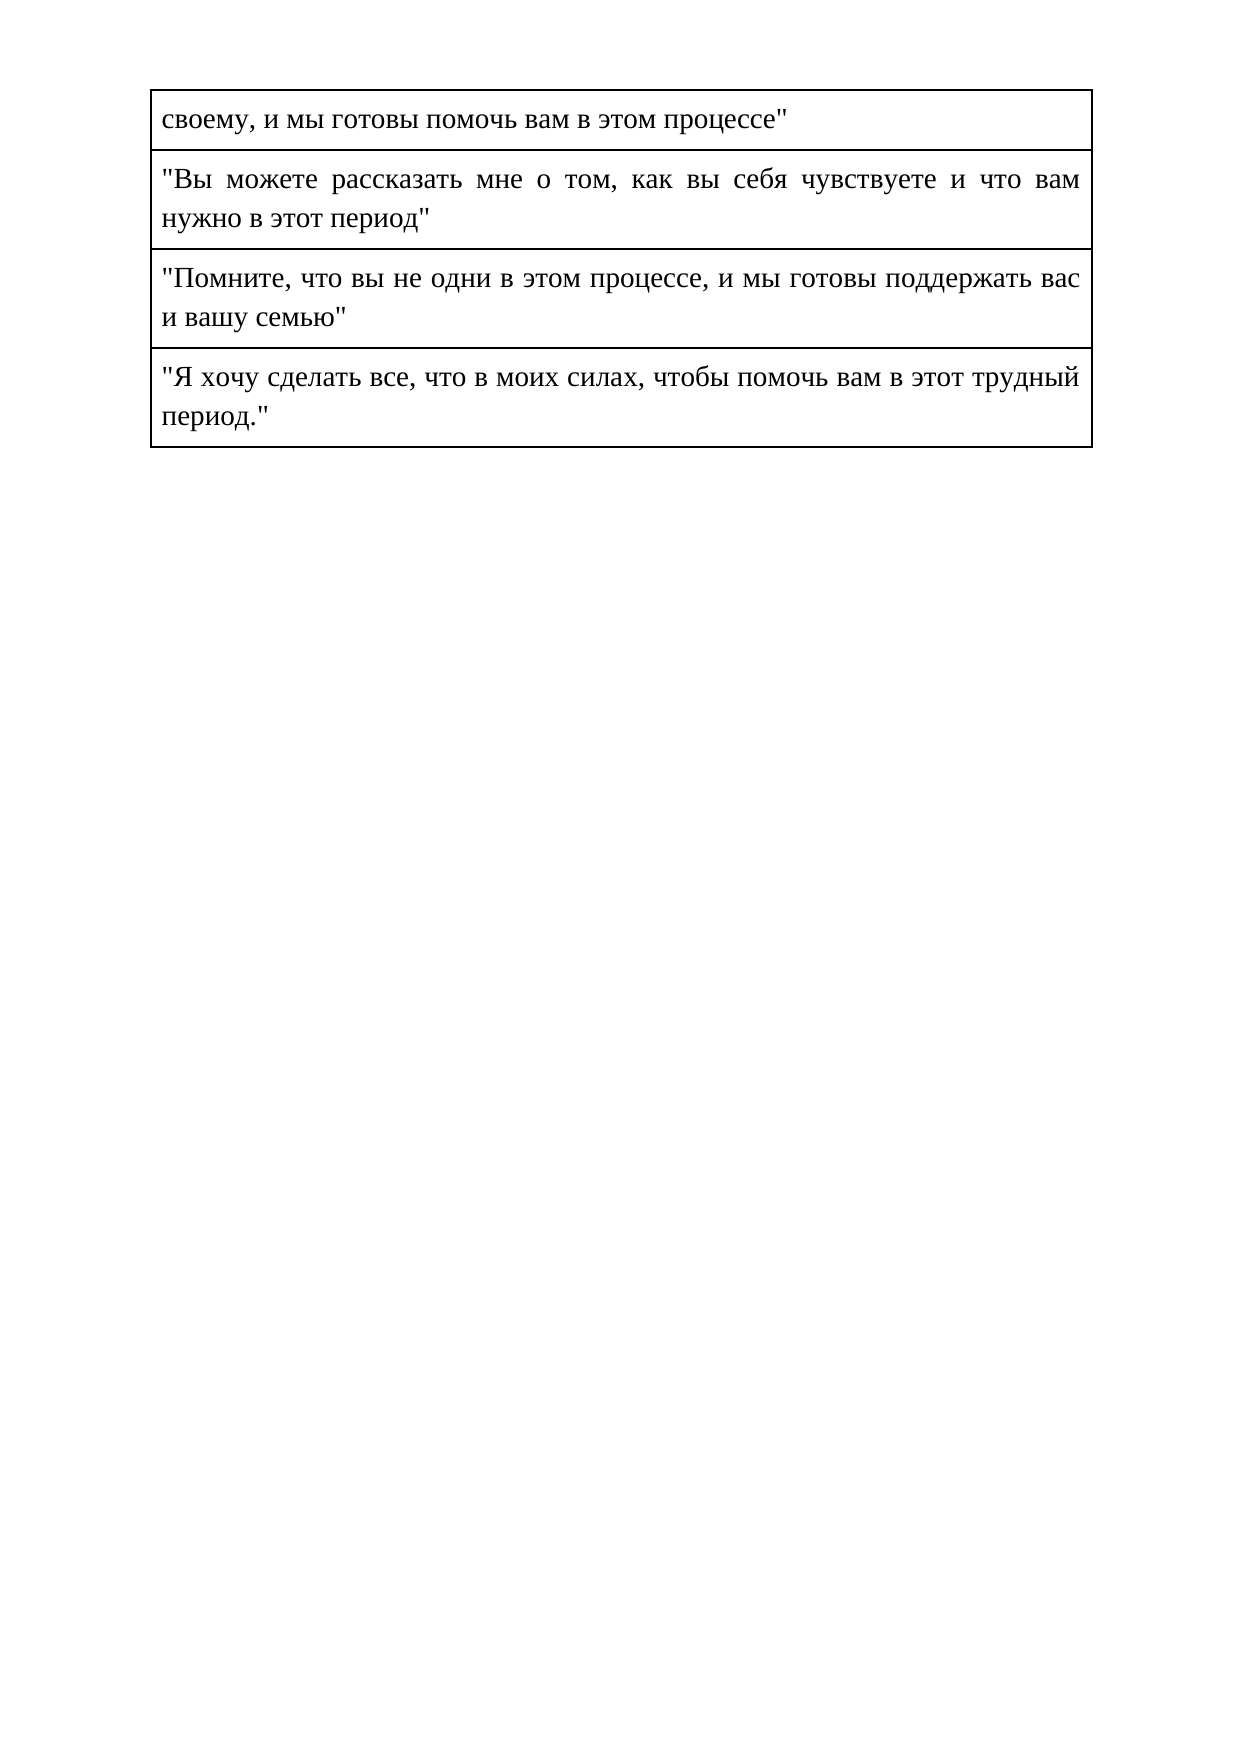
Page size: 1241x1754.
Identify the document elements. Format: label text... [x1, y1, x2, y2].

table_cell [152, 91, 1091, 149]
table_cell "Вы можете рассказать мне о том, как вы себя чувствуете и что вам нужно в этот период" [152, 151, 1091, 248]
table_cell "Помните, что вы не одни в этом процессе, и мы готовы поддержать вас и вашу семью" [152, 250, 1091, 347]
table_cell "Я хочу сделать все, что в моих силах, чтобы помочь вам в этот трудный период." [152, 349, 1091, 446]
